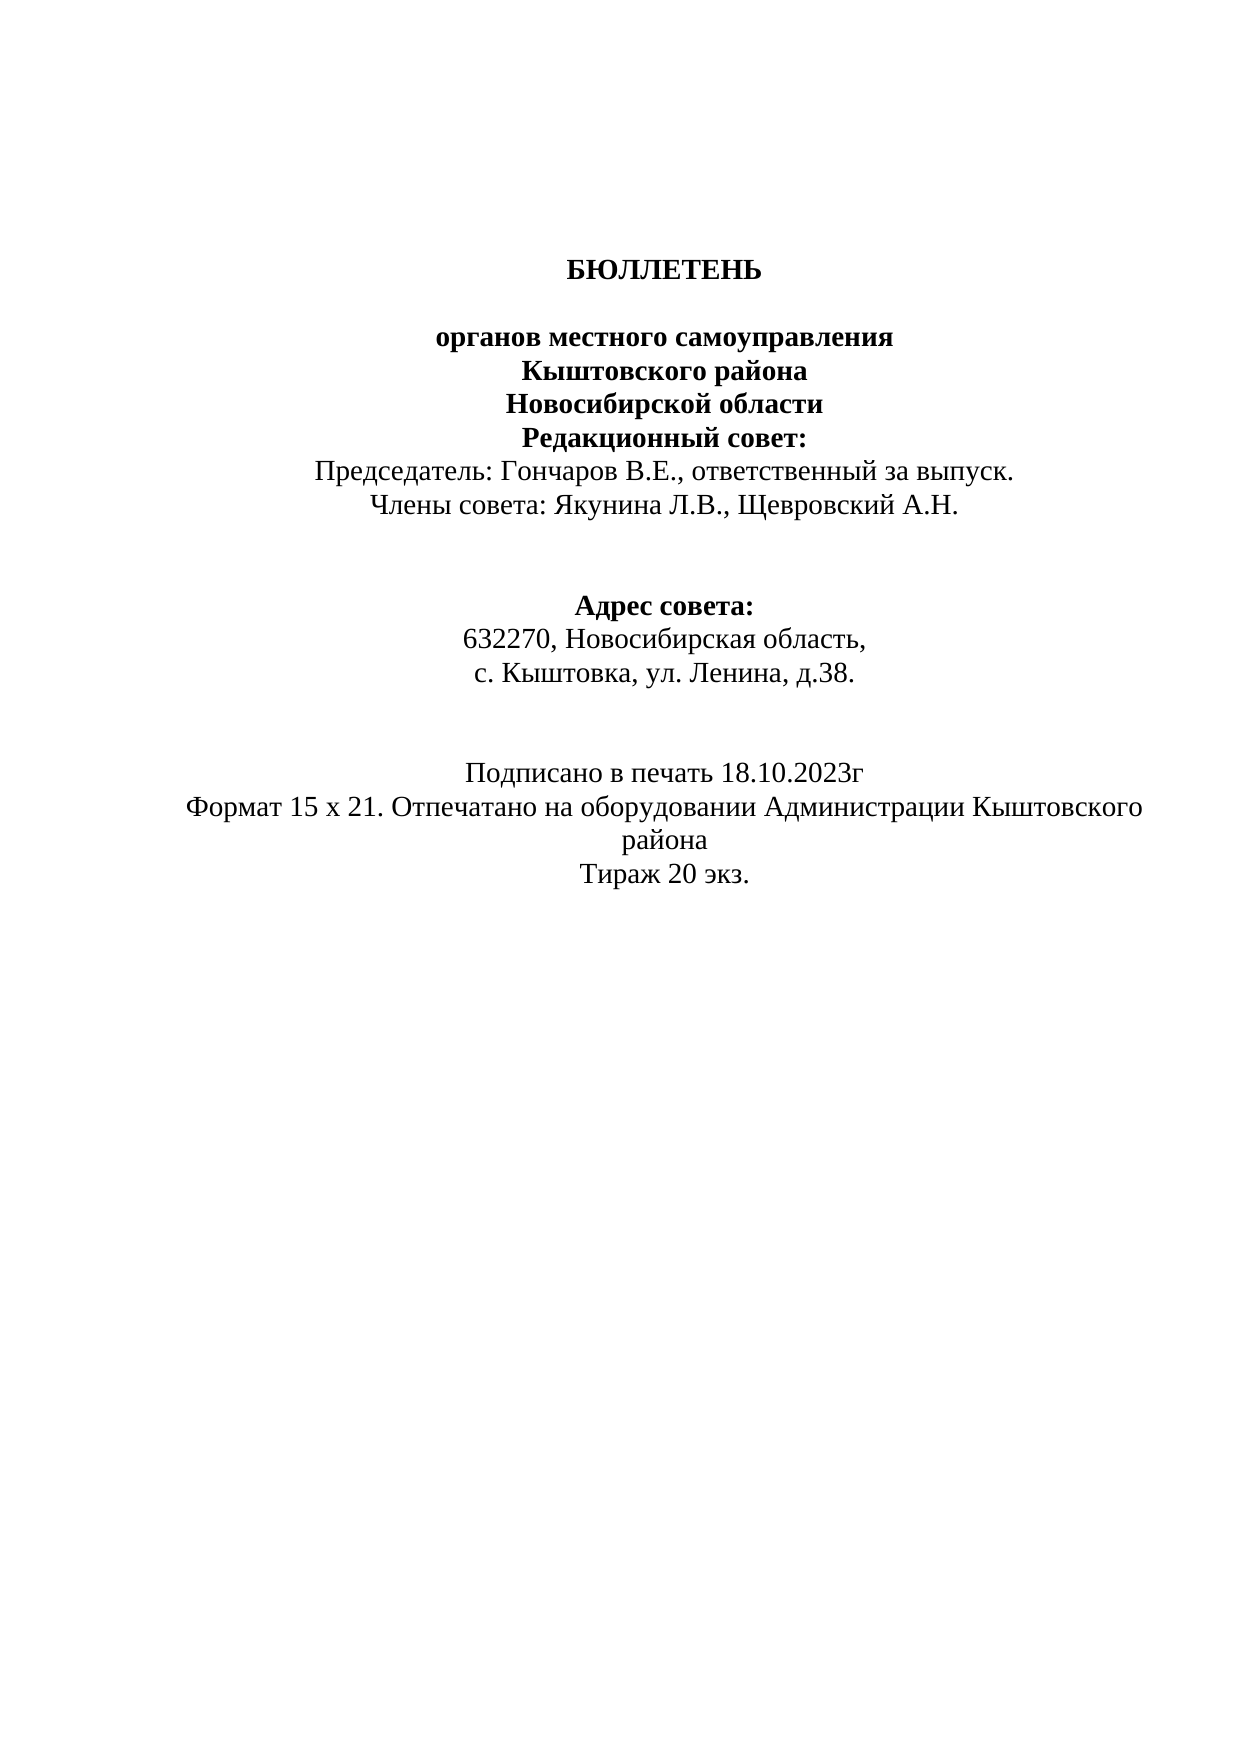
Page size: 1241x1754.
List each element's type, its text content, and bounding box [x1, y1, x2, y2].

text Новосибирской области [177, 386, 1152, 420]
text Председатель: Гончаров В.Е., ответственный за выпуск. [177, 453, 1152, 487]
subtitle органов местного самоуправления [177, 319, 1152, 353]
text с. Кыштовка, ул. Ленина, д.38. [177, 655, 1152, 688]
text Формат 15 х 21. Отпечатано на оборудовании Администрации Кыштовского района [177, 789, 1152, 856]
text Редакционный совет: [177, 420, 1152, 453]
text Тираж 20 экз. [177, 856, 1152, 889]
subtitle БЮЛЛЕТЕНЬ [177, 252, 1152, 286]
text Члены совета: Якунина Л.В., Щевровский А.Н. [177, 487, 1152, 521]
text Адрес совета: [177, 588, 1152, 621]
subtitle Кыштовского района [177, 353, 1152, 386]
text Подписано в печать 18.10.2023г [177, 755, 1152, 789]
text 632270, Новосибирская область, [177, 621, 1152, 655]
